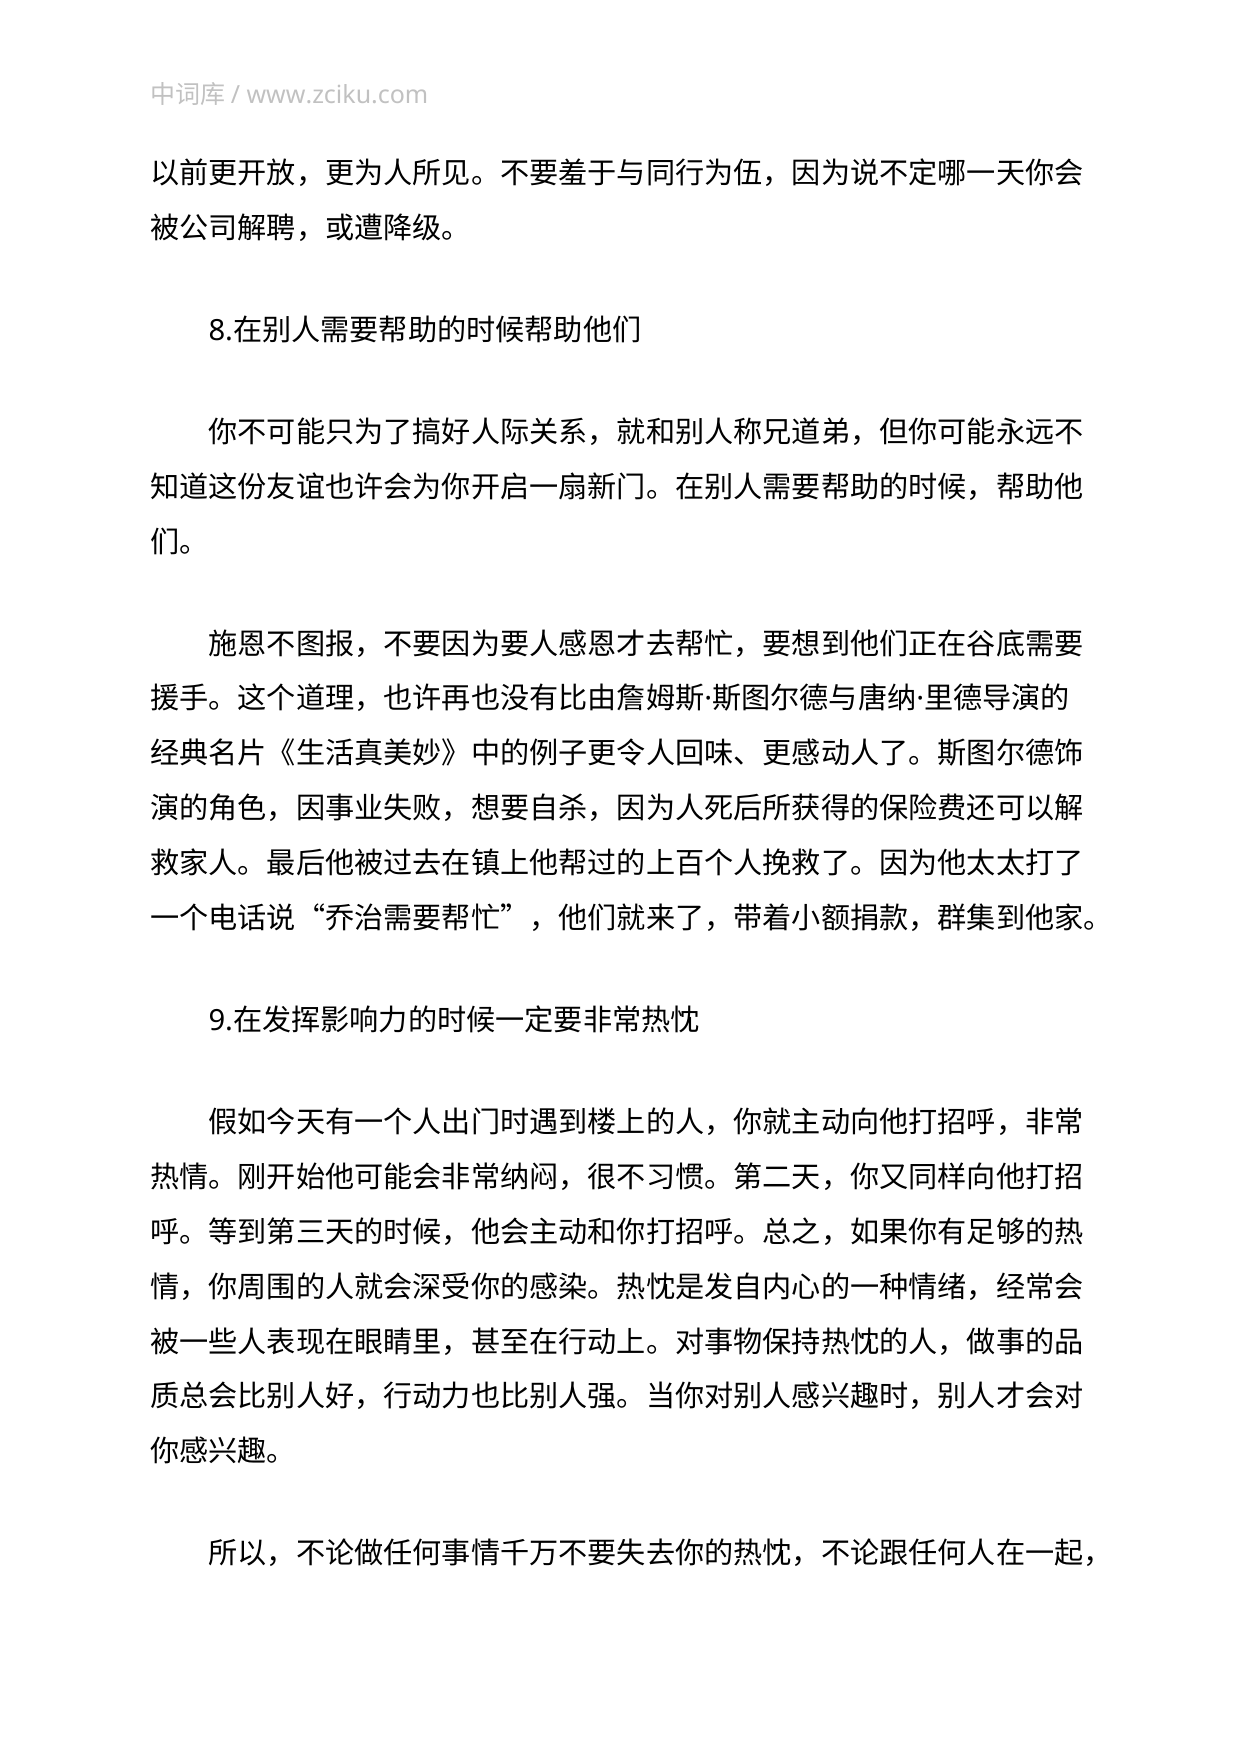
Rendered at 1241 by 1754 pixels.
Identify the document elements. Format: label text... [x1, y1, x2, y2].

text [150, 150, 1090, 247]
text 施恩不图报，不要因为要人感恩才去帮忙，要想到他们正在谷底需要援手。这个道理，也许再也没有比由詹姆斯·斯图尔德与唐纳·里德导演的经典名片《生活真美妙》中的例子更令人回味、更感动人了。斯图尔德饰演的角色，因事业失败，想要自杀，因为人死后所获得的保险费还可以解救家人。最后他被过去在镇上他帮过的上百个人挽救了。因为他太太打了一个电话说“乔治需要帮忙”，他们就来了，带着小额捐款，群集到他家。 [150, 620, 1090, 937]
text 你不可能只为了搞好人际关系，就和别人称兄道弟，但你可能永远不知道这份友谊也许会为你开启一扇新门。在别人需要帮助的时候，帮助他们。 [150, 409, 1090, 561]
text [150, 1530, 1090, 1572]
text 假如今天有一个人出门时遇到楼上的人，你就主动向他打招呼，非常热情。刚开始他可能会非常纳闷，很不习惯。第二天，你又同样向他打招呼。等到第三天的时候，他会主动和你打招呼。总之，如果你有足够的热情，你周围的人就会深受你的感染。热忱是发自内心的一种情绪，经常会被一些人表现在眼睛里，甚至在行动上。对事物保持热忱的人，做事的品质总会比别人好，行动力也比别人强。当你对别人感兴趣时，别人才会对你感兴趣。 [150, 1098, 1090, 1470]
text 8.在别人需要帮助的时候帮助他们 [150, 307, 1090, 349]
text 9.在发挥影响力的时候一定要非常热忱 [150, 997, 1090, 1039]
